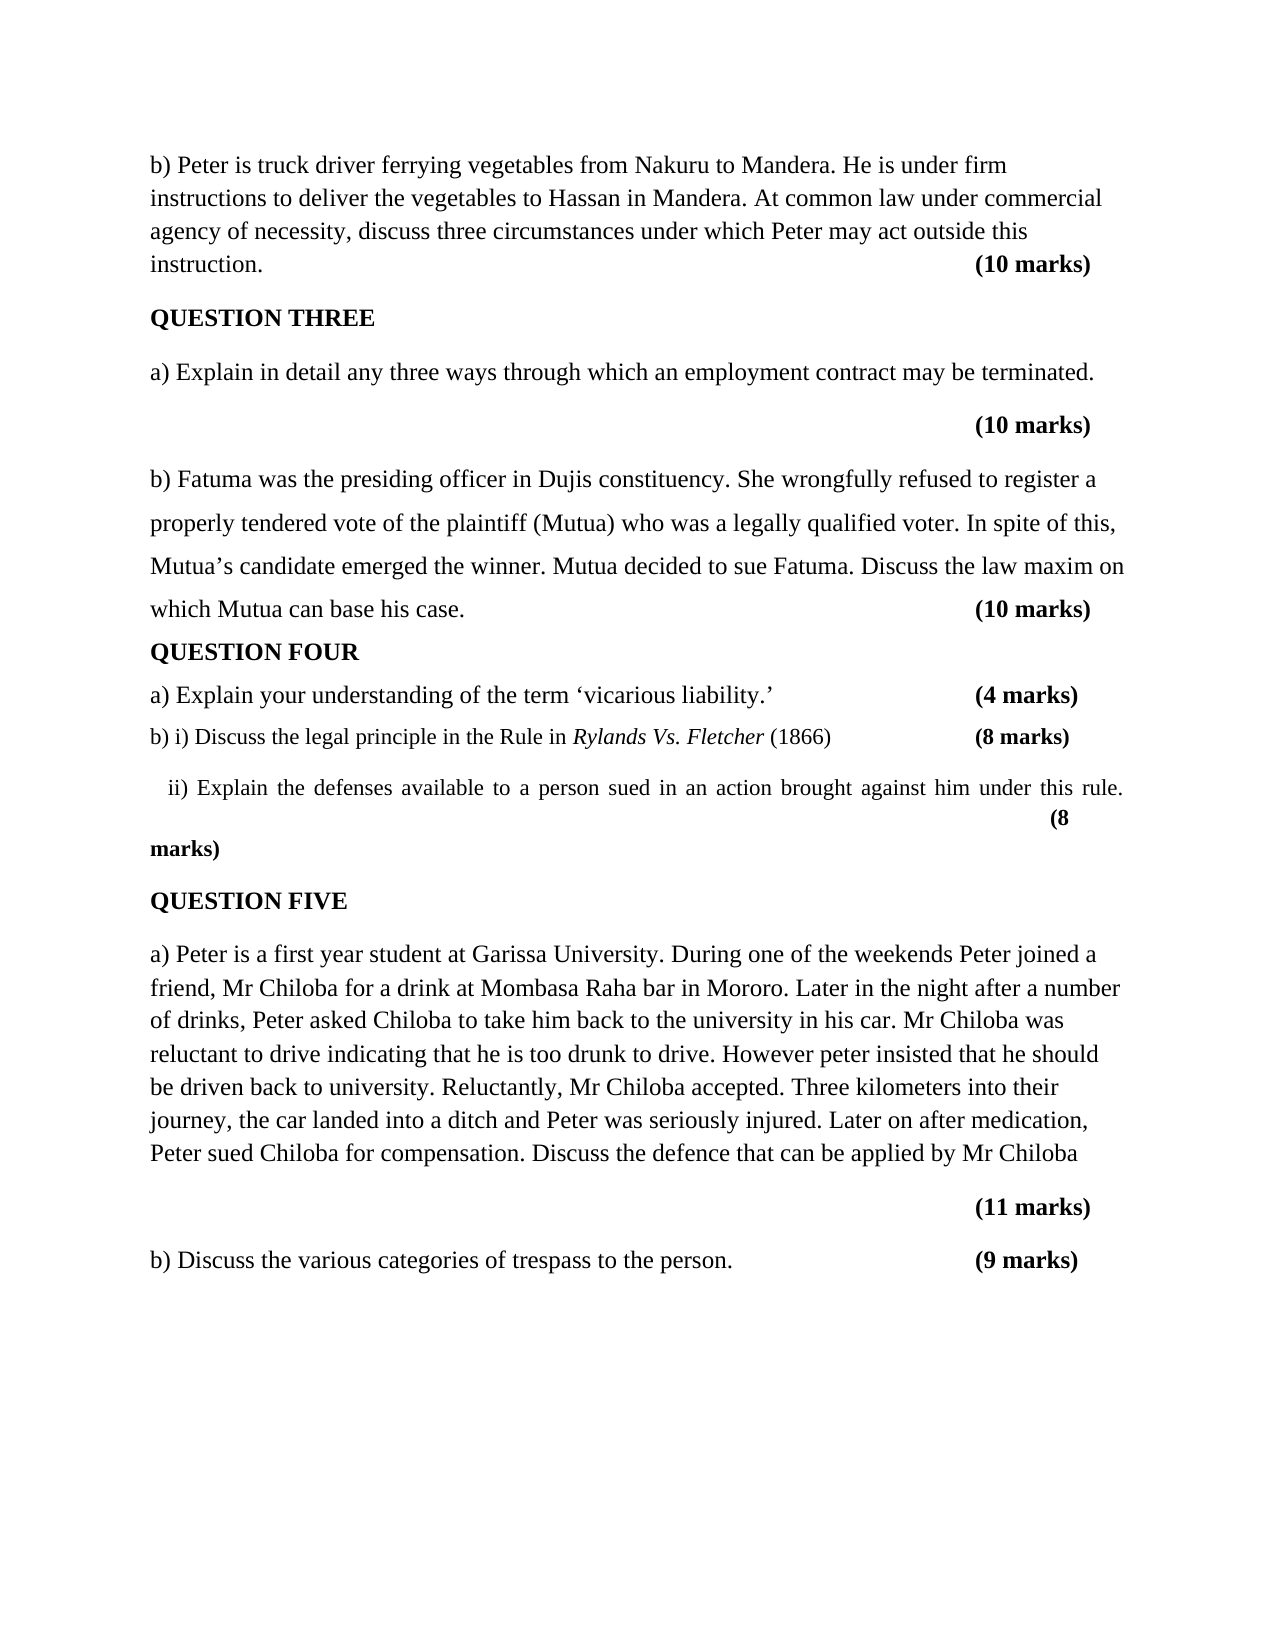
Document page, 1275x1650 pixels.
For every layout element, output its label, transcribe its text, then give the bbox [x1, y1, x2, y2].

text a) Explain in detail any three ways through which an employment contract may be terminated. [150, 357, 1125, 386]
text ii) Explain the defenses available to a person sued in an action brought against him under this rule. (8 marks) [150, 774, 1125, 861]
text a) Peter is a first year student at Garissa University. During one of the weekends Peter joined a friend, Mr Chiloba for a drink at Mombasa Raha bar in Mororo. Later in the night after a number of drinks, Peter asked Chiloba to take him back to the university in his car. Mr Chiloba was reluctant to drive indicating that he is too drunk to drive. However peter insisted that he should be driven back to university. Reluctantly, Mr Chiloba accepted. Three kilometers into their journey, the car landed into a ditch and Peter was seriously injured. Later on after medication, Peter sued Chiloba for compensation. Discuss the defence that can be applied by Mr Chiloba [150, 939, 1125, 1166]
text b) Discuss the various categories of trespass to the person. (9 marks) [150, 1245, 1125, 1274]
text QUESTION FIVE [150, 886, 1125, 914]
text QUESTION THREE [150, 303, 1125, 332]
text b) i) Discuss the legal principle in the Rule in Rylands Vs. Fletcher (1866) (8 marks) [150, 723, 1125, 749]
text a) Explain your understanding of the term ‘vicarious liability.’ (4 marks) [150, 680, 1125, 709]
text QUESTION FOUR [150, 637, 1125, 666]
text (10 marks) [975, 411, 1125, 439]
text (11 marks) [150, 1192, 1125, 1220]
text b) Peter is truck driver ferrying vegetables from Nakuru to Mandera. He is under firm instructions to deliver the vegetables to Hassan in Mandera. At common law under commercial agency of necessity, discuss three circumstances under which Peter may act outside this instruction. (10 marks) [150, 150, 1125, 278]
text b) Fatuma was the presiding officer in Dujis constituency. She wrongfully refused to register a properly tendered vote of the plaintiff (Mutua) who was a legally qualified voter. In spite of this, Mutua’s candidate emerged the winner. Mutua decided to sue Fatuma. Discuss the law maxim on which Mutua can base his case. (10 marks) [150, 464, 1125, 623]
